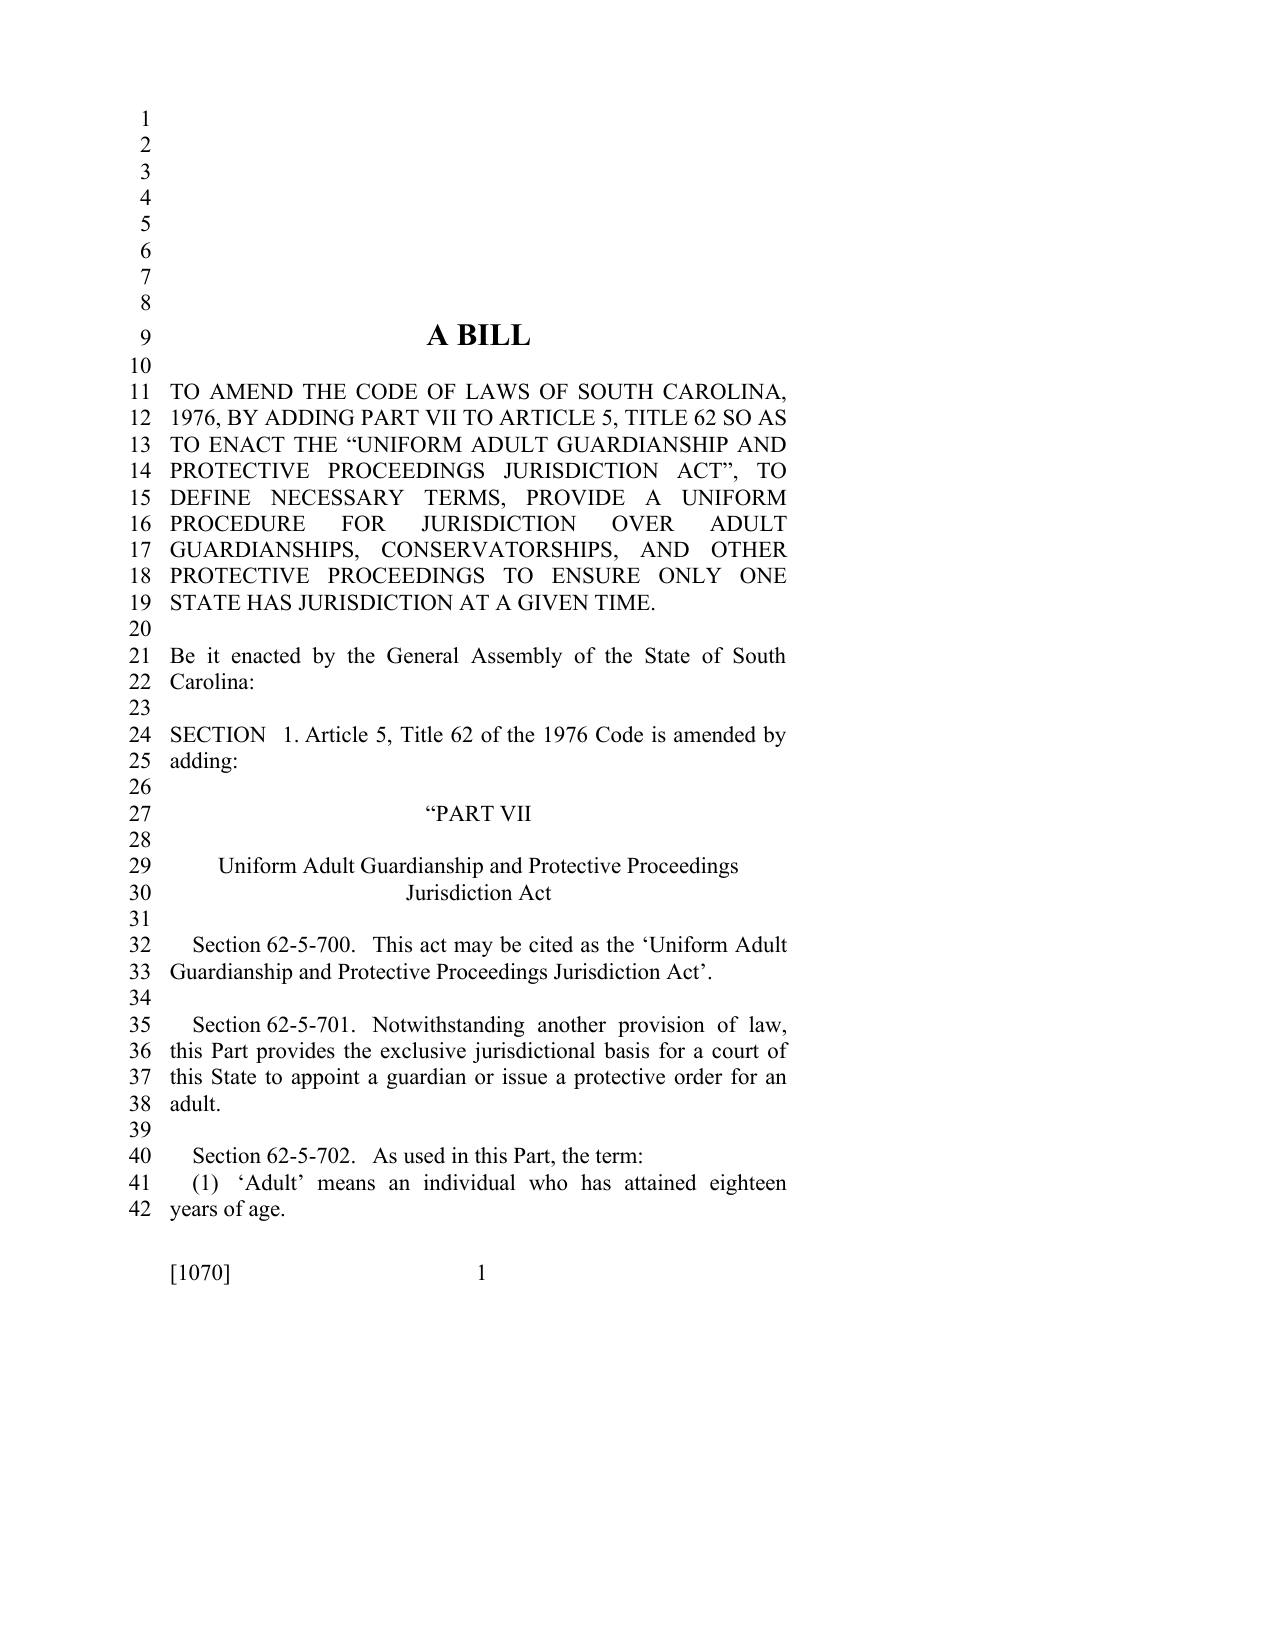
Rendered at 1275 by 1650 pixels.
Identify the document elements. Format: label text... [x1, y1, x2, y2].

text TO AMEND THE CODE OF LAWS OF SOUTH CAROLINA, 1976, BY ADDING PART VII TO ARTICLE 5, TITLE 62 SO AS TO ENACT THE “UNIFORM ADULT GUARDIANSHIP AND PROTECTIVE PROCEEDINGS JURISDICTION ACT”, TO DEFINE NECESSARY TERMS, PROVIDE A UNIFORM PROCEDURE FOR JURISDICTION OVER ADULT GUARDIANSHIPS, CONSERVATORSHIPS, AND OTHER PROTECTIVE PROCEEDINGS TO ENSURE ONLY ONE STATE HAS JURISDICTION AT A GIVEN TIME. [169, 378, 787, 615]
text Section 62-5-701. Notwithstanding another provision of law, this Part provides the exclusive jurisdictional basis for a court of this State to appoint a guardian or issue a protective order for an adult. [169, 1011, 787, 1116]
text A BILL [169, 316, 787, 352]
text “PART VII [169, 800, 787, 826]
text Be it enacted by the General Assembly of the State of South Carolina: [169, 642, 787, 694]
text Section 62-5-700. This act may be cited as the ‘Uniform Adult Guardianship and Protective Proceedings Jurisdiction Act’. [169, 932, 787, 984]
text (1) ‘Adult’ means an individual who has attained eighteen years of age. [169, 1169, 787, 1221]
text Uniform Adult Guardianship and Protective Proceedings Jurisdiction Act [169, 852, 787, 905]
text Section 62-5-702. As used in this Part, the term: [169, 1142, 787, 1169]
text SECTION 1. Article 5, Title 62 of the 1976 Code is amended by adding: [169, 721, 787, 773]
